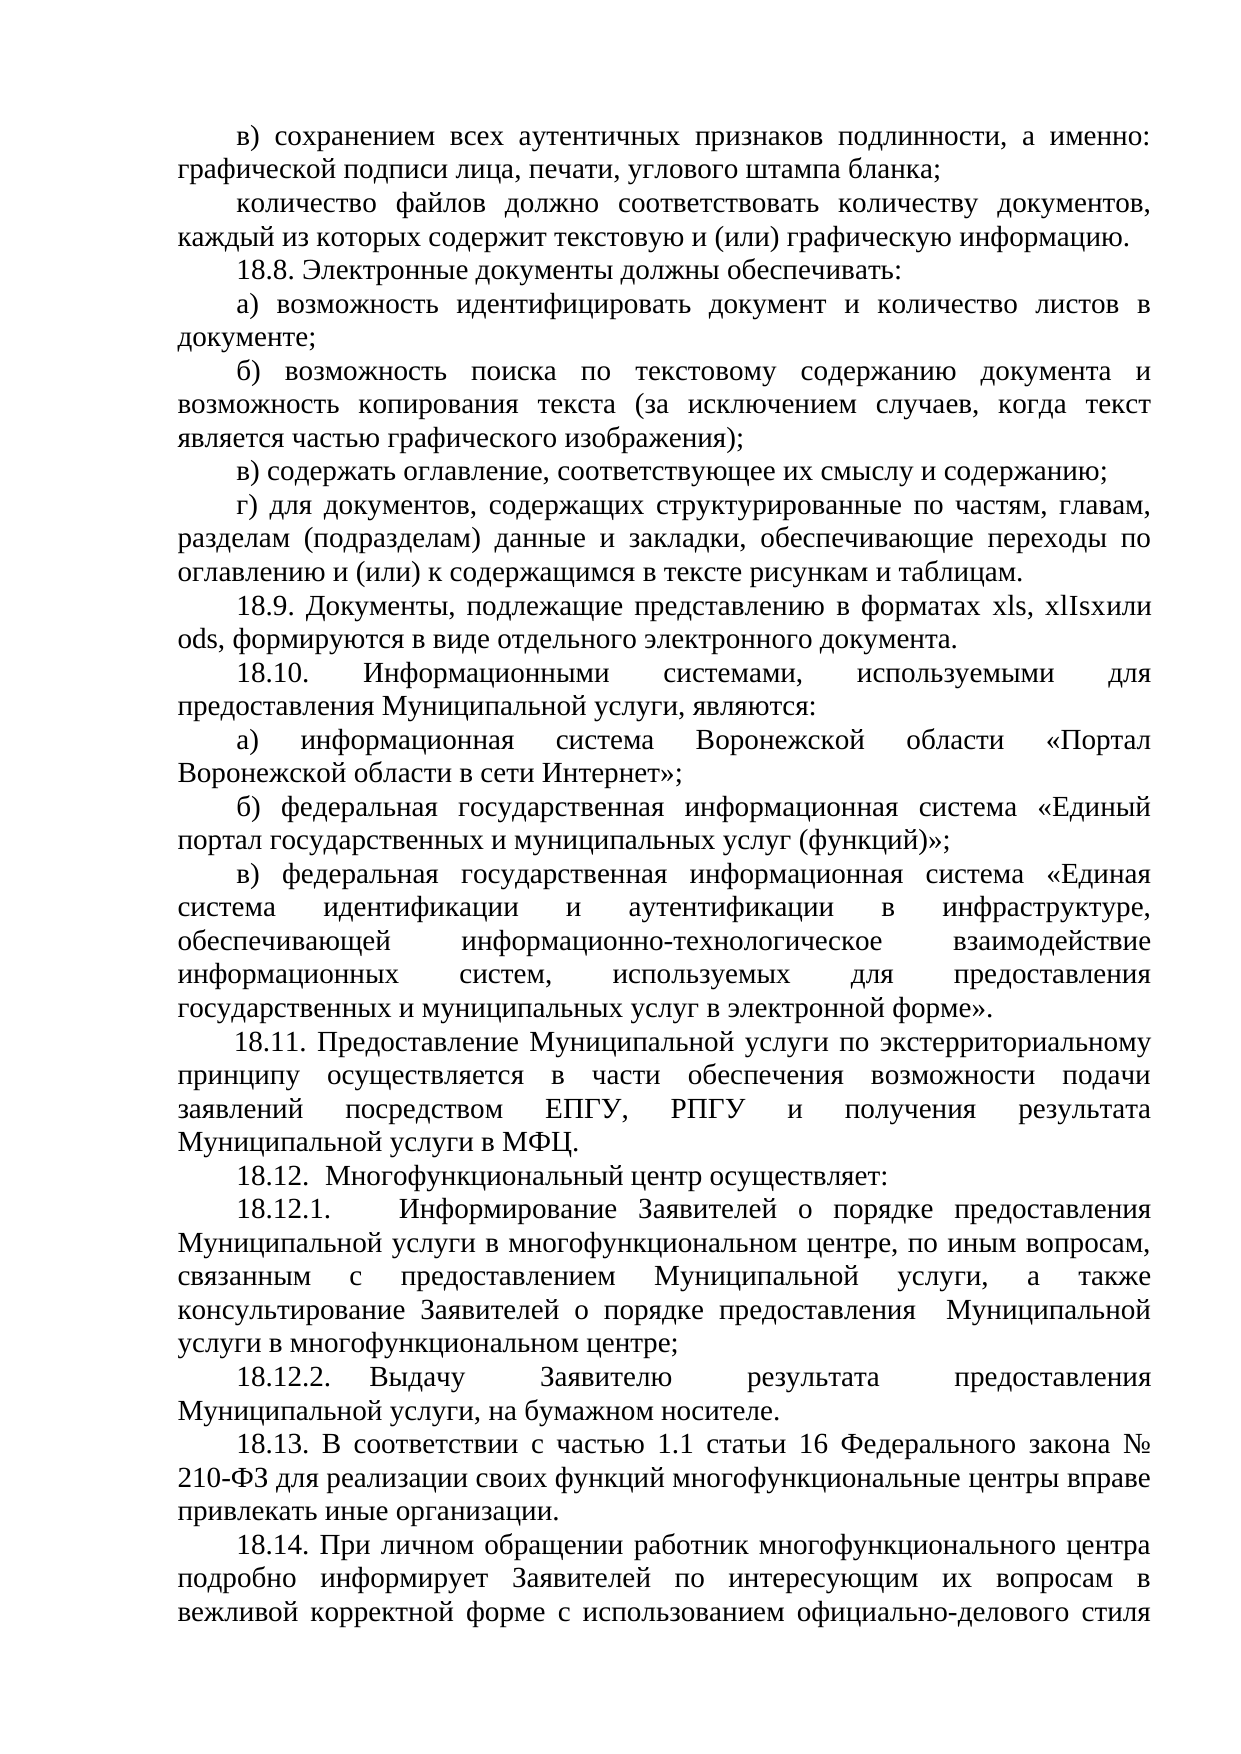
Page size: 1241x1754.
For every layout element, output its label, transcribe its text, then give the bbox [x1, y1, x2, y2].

text 18.8. Электронные документы должны обеспечивать: [177, 252, 1152, 286]
text г) для документов, содержащих структурированные по частям, главам, разделам (подразделам) данные и закладки, обеспечивающие переходы по оглавлению и (или) к содержащимся в тексте рисункам и таблицам. [177, 487, 1152, 588]
list Выдачу Заявителю результата предоставления Муниципальной услуги, на бумажном носителе. [177, 1359, 1152, 1426]
text в) федеральная государственная информационная система «Единая система идентификации и аутентификации в инфраструктуре, обеспечивающей информационно-технологическое взаимодействие информационных систем, используемых для предоставления государственных и муниципальных услуг в электронной форме». [177, 856, 1152, 1024]
text 18.11. Предоставление Муниципальной услуги по экстерриториальному принципу осуществляется в части обеспечения возможности подачи заявлений посредством ЕПГУ, РПГУ и получения результата Муниципальной услуги в МФЦ. [177, 1024, 1152, 1158]
text б) возможность поиска по текстовому содержанию документа и возможность копирования текста (за исключением случаев, когда текст является частью графического изображения); [177, 353, 1152, 453]
text 18.13. В соответствии с частью 1.1 статьи 16 Федерального закона № 210-ФЗ для реализации своих функций многофункциональные центры вправе привлекать иные организации. [177, 1426, 1152, 1527]
list Многофункциональный центр осуществляет: [177, 1158, 1152, 1191]
text 18.9. Документы, подлежащие представлению в форматах xls, xlIsxили ods, формируются в виде отдельного электронного документа. [177, 588, 1152, 655]
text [177, 1527, 1152, 1627]
text а) возможность идентифицировать документ и количество листов в документе; [177, 286, 1152, 353]
text а) информационная система Воронежской области «Портал Воронежской области в сети Интернет»; [177, 722, 1152, 789]
text в) содержать оглавление, соответствующее их смыслу и содержанию; [177, 453, 1152, 487]
text 18.10. Информационными системами, используемыми для предоставления Муниципальной услуги, являются: [177, 655, 1152, 722]
text б) федеральная государственная информационная система «Единый портал государственных и муниципальных услуг (функций)»; [177, 789, 1152, 856]
list Информирование Заявителей о порядке предоставления Муниципальной услуги в многофункциональном центре, по иным вопросам, связанным с предоставлением Муниципальной услуги, а также консультирование Заявителей о порядке предоставления Муниципальной услуги в многофункциональном центре; [177, 1191, 1152, 1359]
text количество файлов должно соответствовать количеству документов, каждый из которых содержит текстовую и (или) графическую информацию. [177, 185, 1152, 252]
text в) сохранением всех аутентичных признаков подлинности, а именно: графической подписи лица, печати, углового штампа бланка; [177, 118, 1152, 185]
